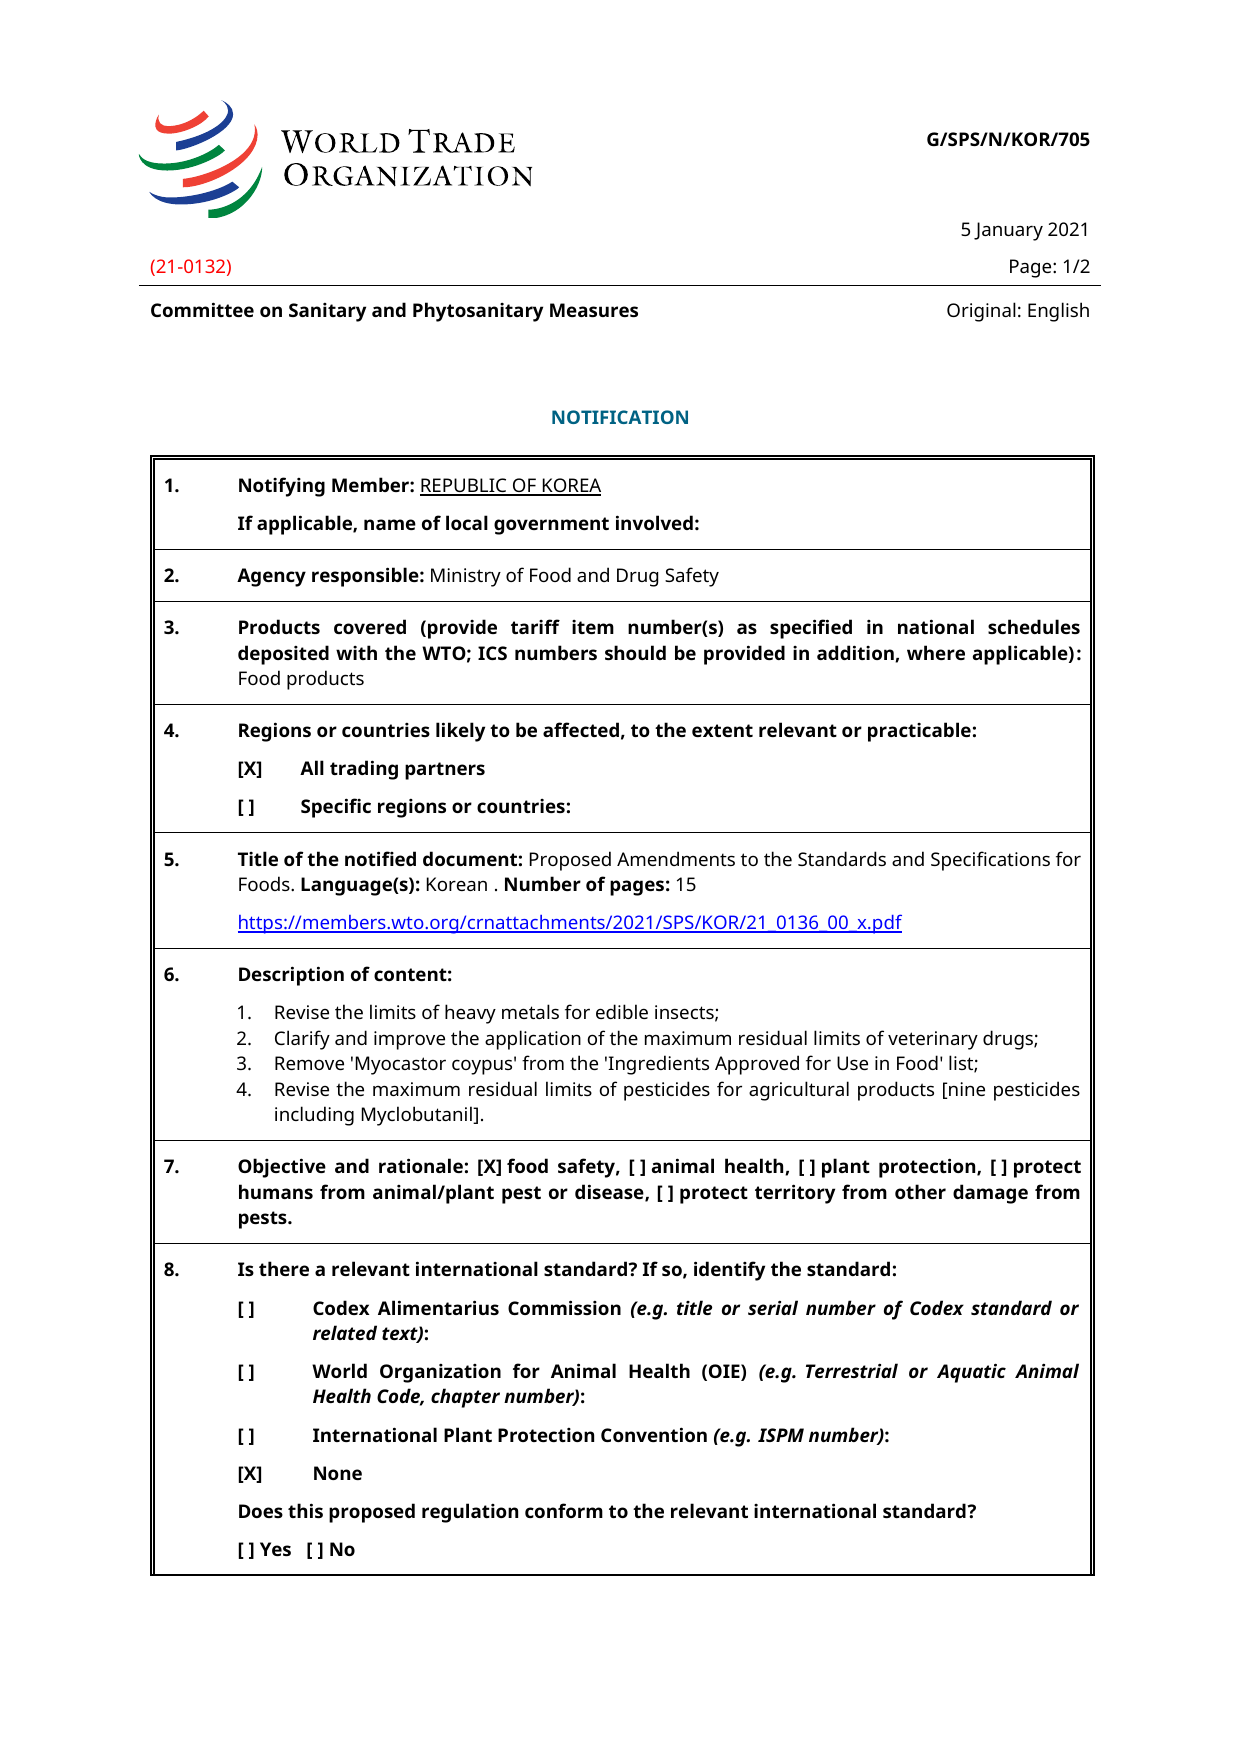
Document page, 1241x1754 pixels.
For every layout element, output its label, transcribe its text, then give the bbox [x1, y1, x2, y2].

table_cell Title of the notified document: Proposed Amendments to the Standards and Specifications for Foods. Language(s): Korean . Number of pages: 15 https://members.wto.org/crnattachments/2021/SPS/KOR/21_0136_00_x.pdf [226, 833, 1090, 947]
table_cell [226, 1244, 1090, 1574]
table_cell 6. [155, 949, 226, 1139]
table_cell 3. [155, 602, 226, 704]
table_header 1. [155, 460, 226, 548]
table_cell Objective and rationale: [X] food safety, [ ] animal health, [ ] plant protection, [ ] protect humans from animal/plant pest or disease, [ ] protect territory from other damage from pests. [226, 1141, 1090, 1243]
table_cell 7. [155, 1141, 226, 1243]
table_cell 8. [155, 1244, 226, 1574]
table_cell Description of content: Revise the limits of heavy metals for edible insects; Clarify and improve the application of the maximum residual limits of veterinary drugs; Remove 'Myocastor coypus' from the 'Ingredients Approved for Use in Food' list; Revise the maximum residual limits of pesticides for agricultural products [nine pesticides including Myclobutanil]. [226, 949, 1090, 1139]
table_cell Regions or countries likely to be affected, to the extent relevant or practicable: [X] All trading partners [ ] Specific regions or countries: [226, 705, 1090, 832]
title NOTIFICATION [150, 405, 1090, 430]
table_header Notifying Member: Republic of Korea If applicable, name of local government involved: [226, 460, 1090, 548]
table_cell 2. [155, 550, 226, 601]
table_cell Products covered (provide tariff item number(s) as specified in national schedules deposited with the WTO; ICS numbers should be provided in addition, where applicable): Food products [226, 602, 1090, 704]
table_cell Agency responsible: Ministry of Food and Drug Safety [226, 550, 1090, 601]
table_cell 5. [155, 833, 226, 947]
table_cell 4. [155, 705, 226, 832]
